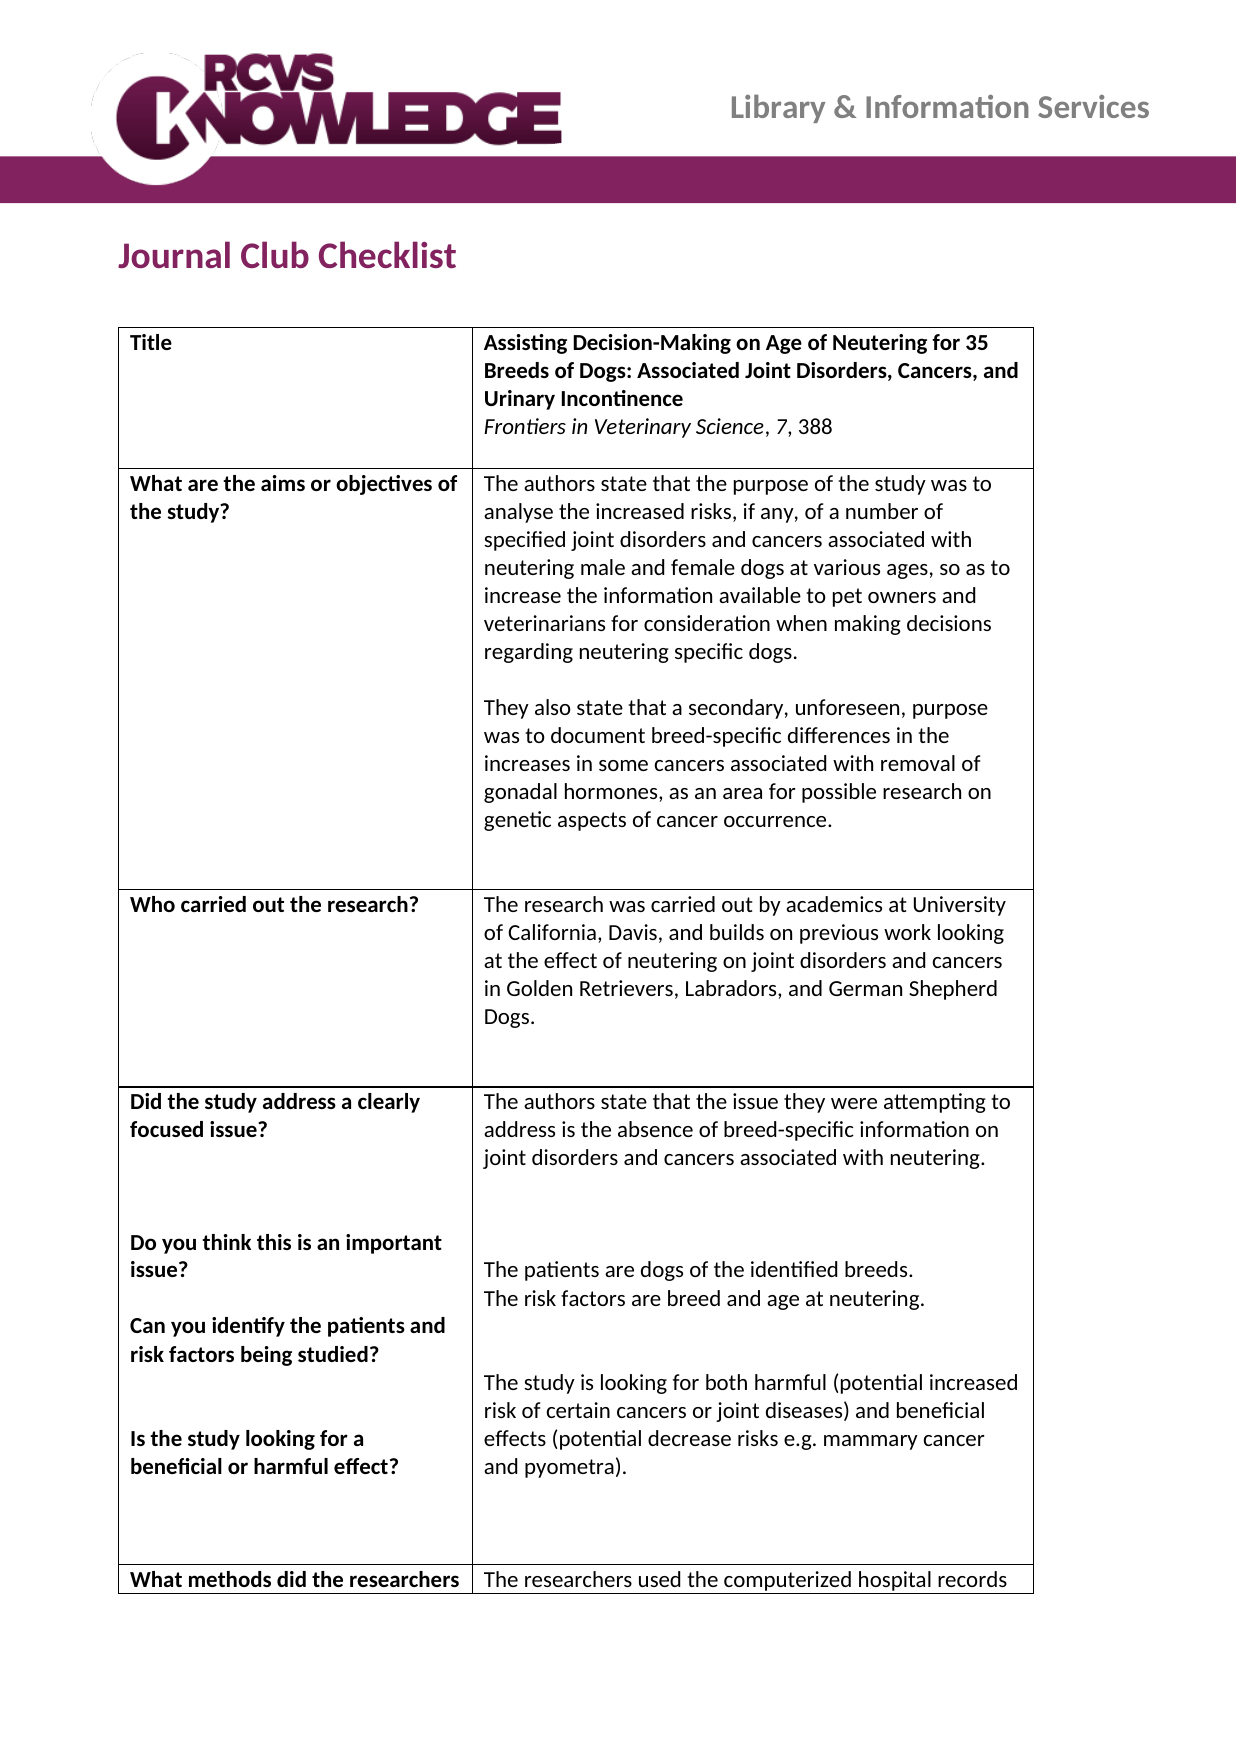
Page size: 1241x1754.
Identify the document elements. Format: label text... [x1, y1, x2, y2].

text Journal Club Checklist [118, 232, 1122, 308]
table_header Title [119, 328, 472, 468]
table_cell Who carried out the research? [119, 890, 472, 1086]
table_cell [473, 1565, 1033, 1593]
table_cell Did the study address a clearly focused issue? Do you think this is an important issue? Can you identify the patients and risk factors being studied? Is the study looking for a beneficial or harmful effect? [119, 1088, 472, 1564]
table_cell What are the aims or objectives of the study? [119, 469, 472, 889]
picture [83, 44, 572, 188]
table_header Assisting Decision-Making on Age of Neutering for 35 Breeds of Dogs: Associated Joint Disorders, Cancers, and Urinary Incontinence Frontiers in Veterinary Science, 7, 388 [473, 328, 1033, 468]
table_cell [119, 1565, 472, 1593]
table_cell The authors state that the issue they were attempting to address is the absence of breed-specific information on joint disorders and cancers associated with neutering. The patients are dogs of the identified breeds. The risk factors are breed and age at neutering. The study is looking for both harmful (potential increased risk of certain cancers or joint diseases) and beneficial effects (potential decrease risks e.g. mammary cancer and pyometra). [473, 1088, 1033, 1564]
table_cell The authors state that the purpose of the study was to analyse the increased risks, if any, of a number of specified joint disorders and cancers associated with neutering male and female dogs at various ages, so as to increase the information available to pet owners and veterinarians for consideration when making decisions regarding neutering specific dogs. They also state that a secondary, unforeseen, purpose was to document breed-specific differences in the increases in some cancers associated with removal of gonadal hormones, as an area for possible research on genetic aspects of cancer occurrence. [473, 469, 1033, 889]
table_cell The research was carried out by academics at University of California, Davis, and builds on previous work looking at the effect of neutering on joint disorders and cancers in Golden Retrievers, Labradors, and German Shepherd Dogs. [473, 890, 1033, 1086]
